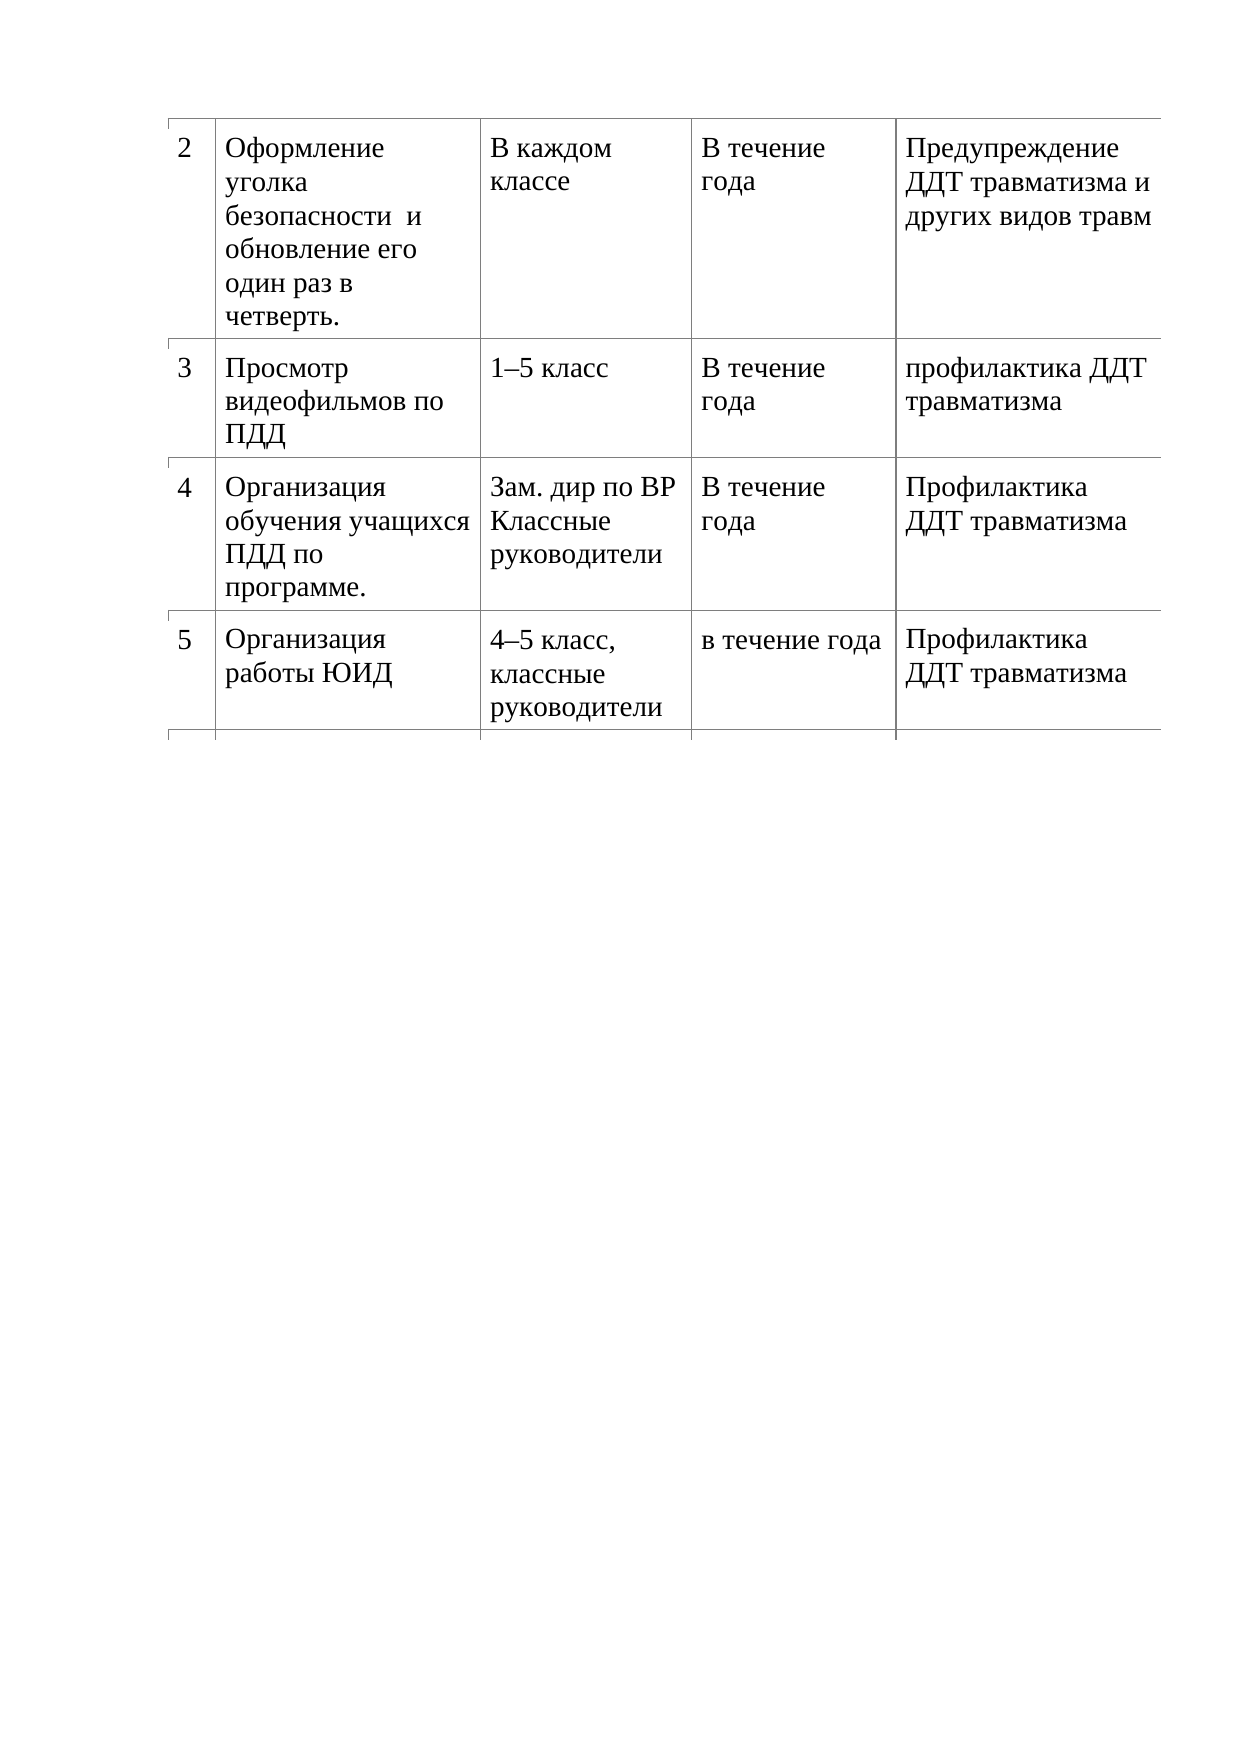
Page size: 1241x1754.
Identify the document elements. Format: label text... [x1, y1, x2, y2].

table_cell [169, 458, 215, 468]
table_cell 3 [169, 349, 215, 457]
table_cell Зам. дир по ВР Классные руководители [481, 458, 691, 610]
table_header В течение года [692, 119, 895, 338]
table_header Оформление уголка безопасности и обновление его один раз в четверть. [216, 119, 480, 338]
table_cell В течение года [692, 458, 895, 610]
table_header [169, 119, 215, 129]
table_cell Профилактика ДДТ травматизма [897, 458, 1161, 610]
table_cell Организация работы ЮИД [216, 611, 480, 729]
table_cell В течение года [692, 339, 895, 457]
table_cell Просмотр видеофильмов по ПДД [216, 339, 480, 457]
table_cell [169, 611, 215, 621]
table_cell 1–5 класс [481, 339, 691, 457]
table_cell профилактика ДДТ травматизма [897, 339, 1161, 457]
table_header В каждом классе [481, 119, 691, 338]
table_cell 5 [169, 621, 215, 729]
table_cell 4–5 класс, классные руководители [481, 611, 691, 729]
table_cell 2 [169, 129, 215, 338]
table_cell 4 [169, 468, 215, 610]
table_cell Профилактика ДДТ травматизма [897, 611, 1161, 729]
table_cell в течение года [692, 611, 895, 729]
table_cell Организация обучения учащихся ПДД по программе. [216, 458, 480, 610]
table_cell [169, 339, 215, 349]
table_header Предупреждение ДДТ травматизма и других видов травм [897, 119, 1161, 338]
table_cell [169, 730, 215, 740]
